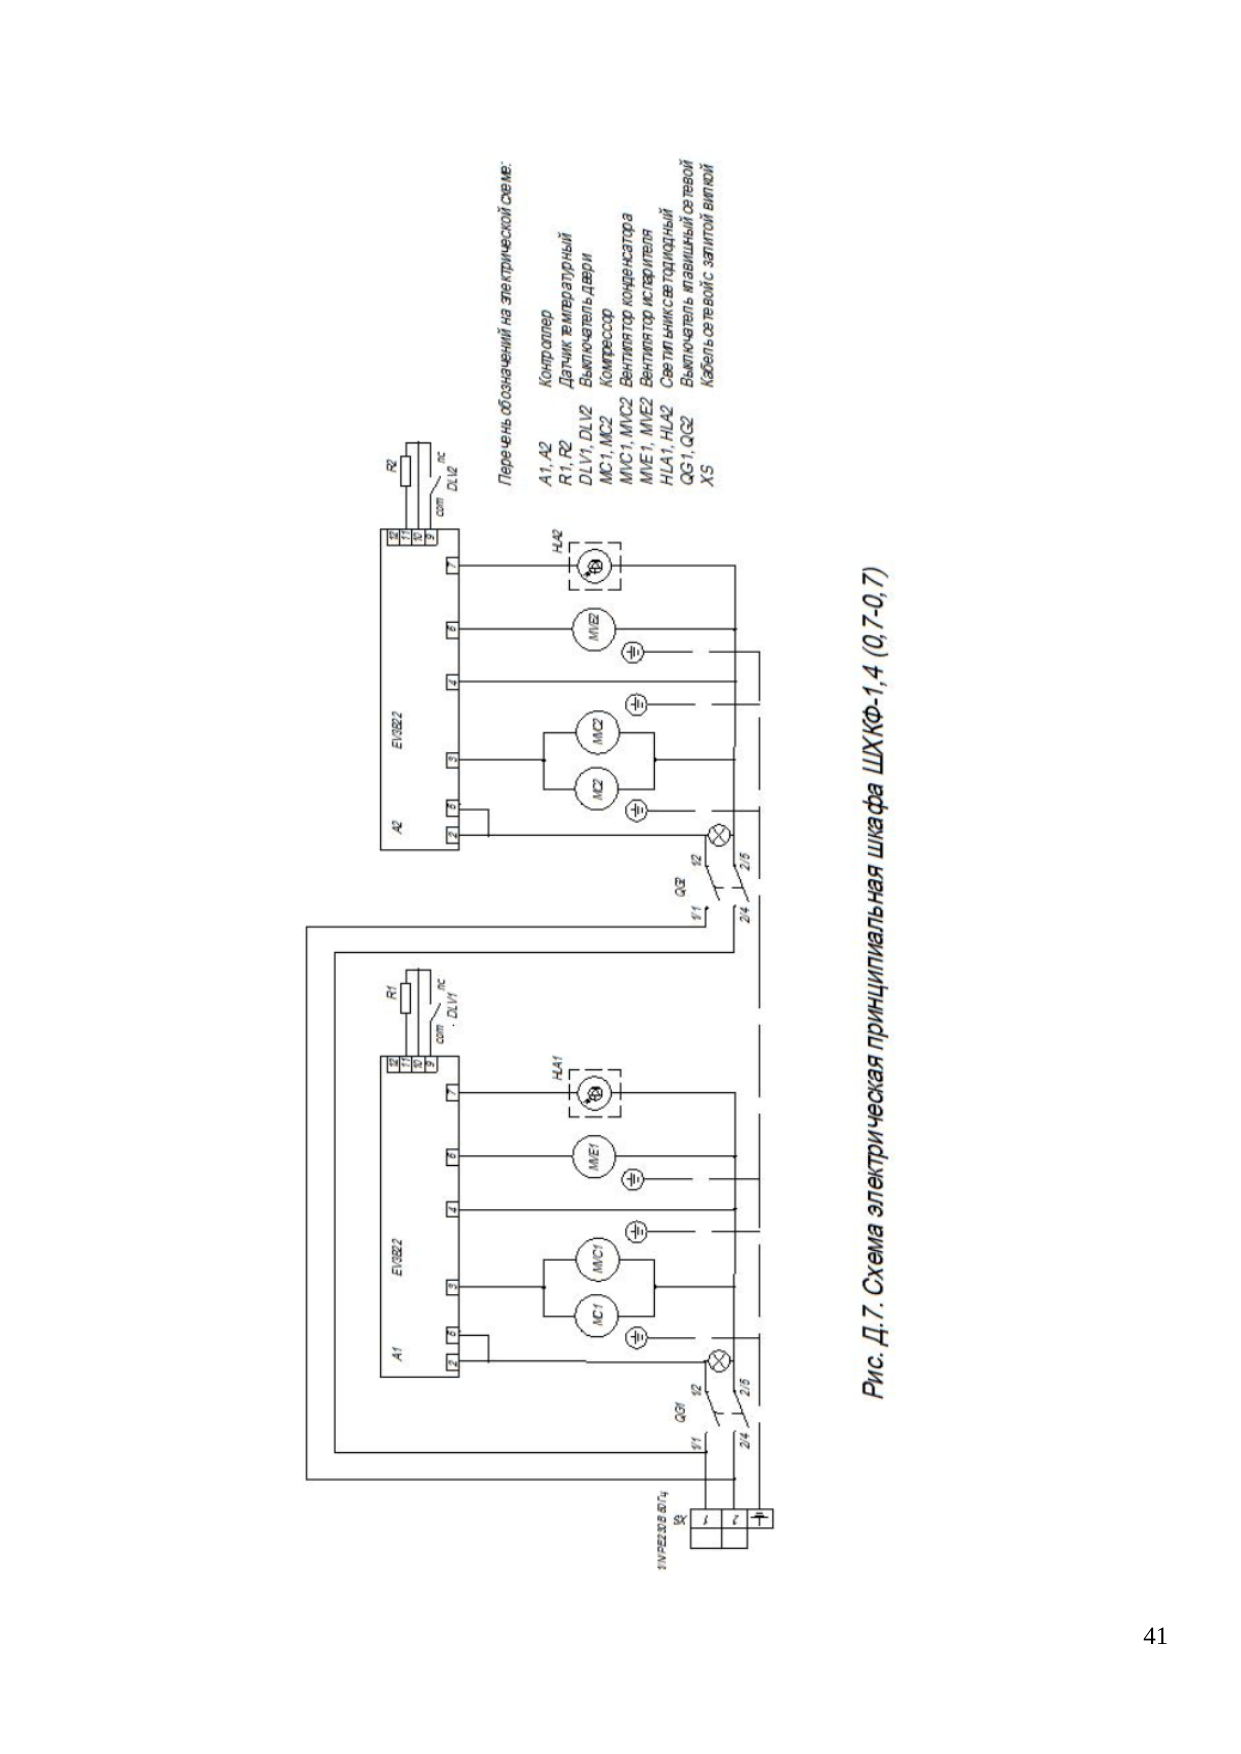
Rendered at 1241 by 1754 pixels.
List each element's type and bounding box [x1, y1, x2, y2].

picture [120, 131, 1079, 1615]
